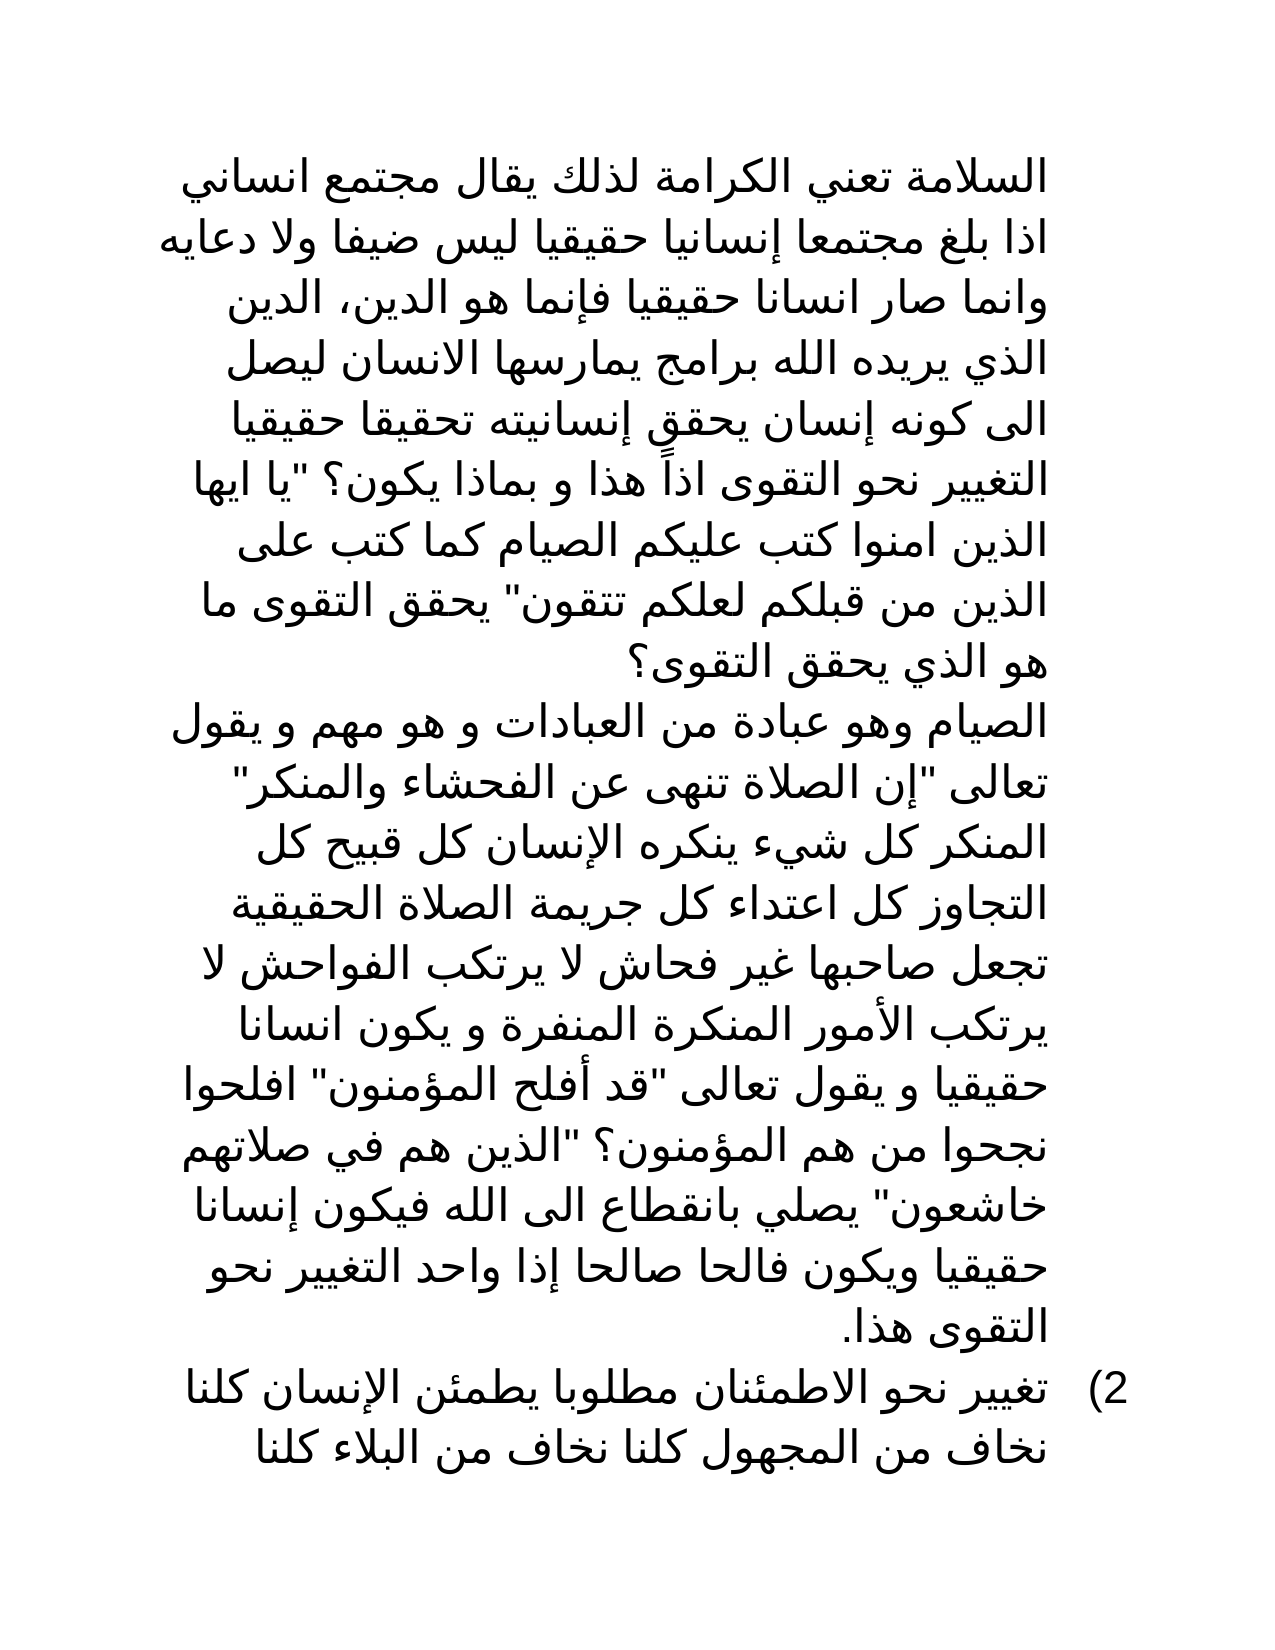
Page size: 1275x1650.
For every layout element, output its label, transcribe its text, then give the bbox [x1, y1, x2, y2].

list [150, 150, 1087, 687]
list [150, 1360, 1087, 1474]
text الصيام وهو عبادة من العبادات و هو مهم و يقول تعالى "إن الصلاة تنهى عن الفحشاء والمنكر" المنكر كل شيء ينكره الإنسان كل قبيح كل التجاوز كل اعتداء كل جريمة الصلاة الحقيقية تجعل صاحبها غير فحاش لا يرتكب الفواحش لا يرتكب الأمور المنكرة المنفرة و يكون انسانا حقيقيا و يقول تعالى "قد أفلح المؤمنون" افلحوا نجحوا من هم المؤمنون؟ "الذين هم في صلاتهم خاشعون" يصلي بانقطاع الى الله فيكون إنسانا حقيقيا ويكون فالحا صالحا إذا واحد التغيير نحو التقوى هذا. [150, 695, 1050, 1353]
